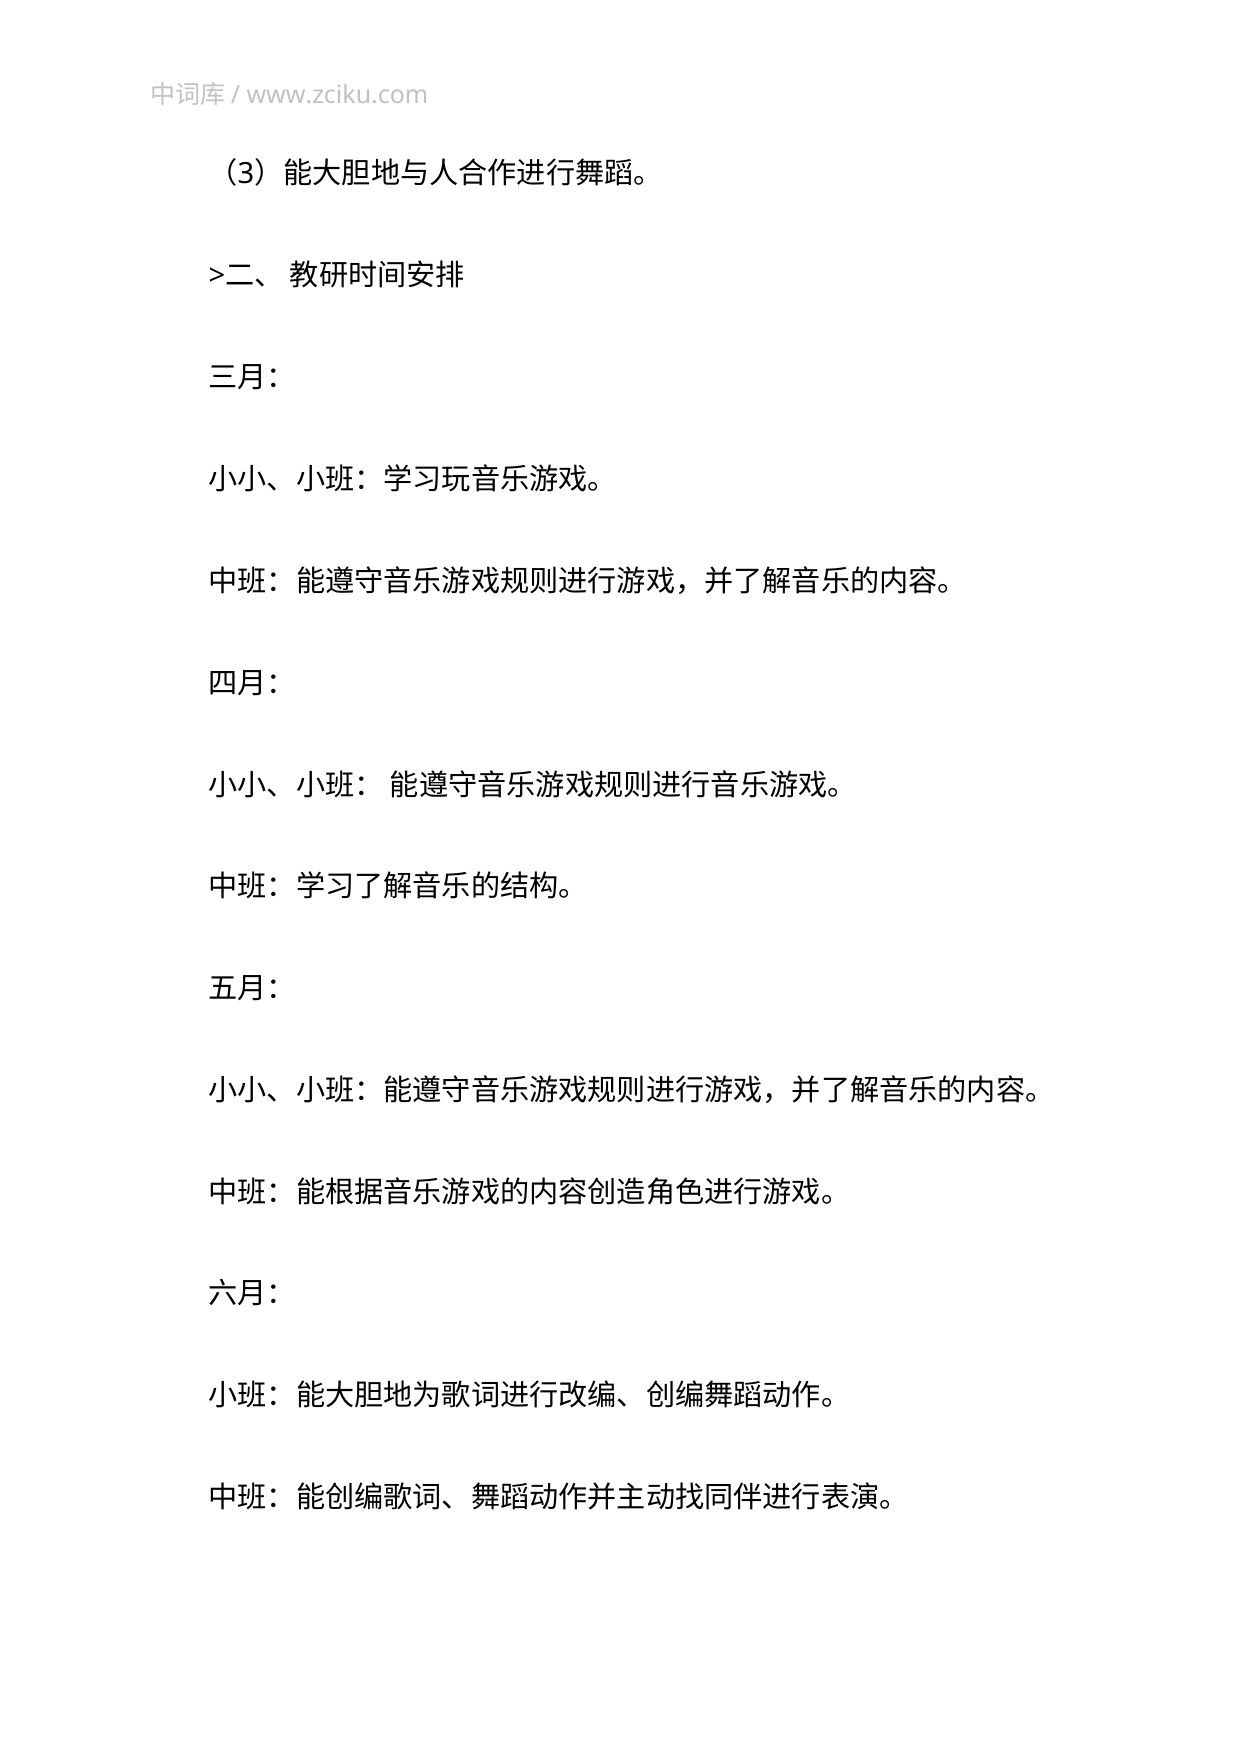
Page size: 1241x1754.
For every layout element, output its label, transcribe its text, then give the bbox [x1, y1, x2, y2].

text 六月： [150, 1270, 1090, 1312]
text 中班：能遵守音乐游戏规则进行游戏，并了解音乐的内容。 [150, 557, 1090, 600]
text 中班：学习了解音乐的结构。 [150, 863, 1090, 905]
text 中班：能创编歌词、舞蹈动作并主动找同伴进行表演。 [150, 1473, 1090, 1516]
text 小班：能大胆地为歌词进行改编、创编舞蹈动作。 [150, 1372, 1090, 1414]
text 小小、小班： 能遵守音乐游戏规则进行音乐游戏。 [150, 761, 1090, 803]
text 三月： [150, 354, 1090, 396]
text 中班：能根据音乐游戏的内容创造角色进行游戏。 [150, 1168, 1090, 1210]
text 小小、小班：能遵守音乐游戏规则进行游戏，并了解音乐的内容。 [150, 1066, 1090, 1109]
text 小小、小班：学习玩音乐游戏。 [150, 456, 1090, 498]
text 五月： [150, 964, 1090, 1007]
text （3）能大胆地与人合作进行舞蹈。 [150, 150, 1090, 192]
text 四月： [150, 659, 1090, 702]
text >二、 教研时间安排 [150, 252, 1090, 294]
